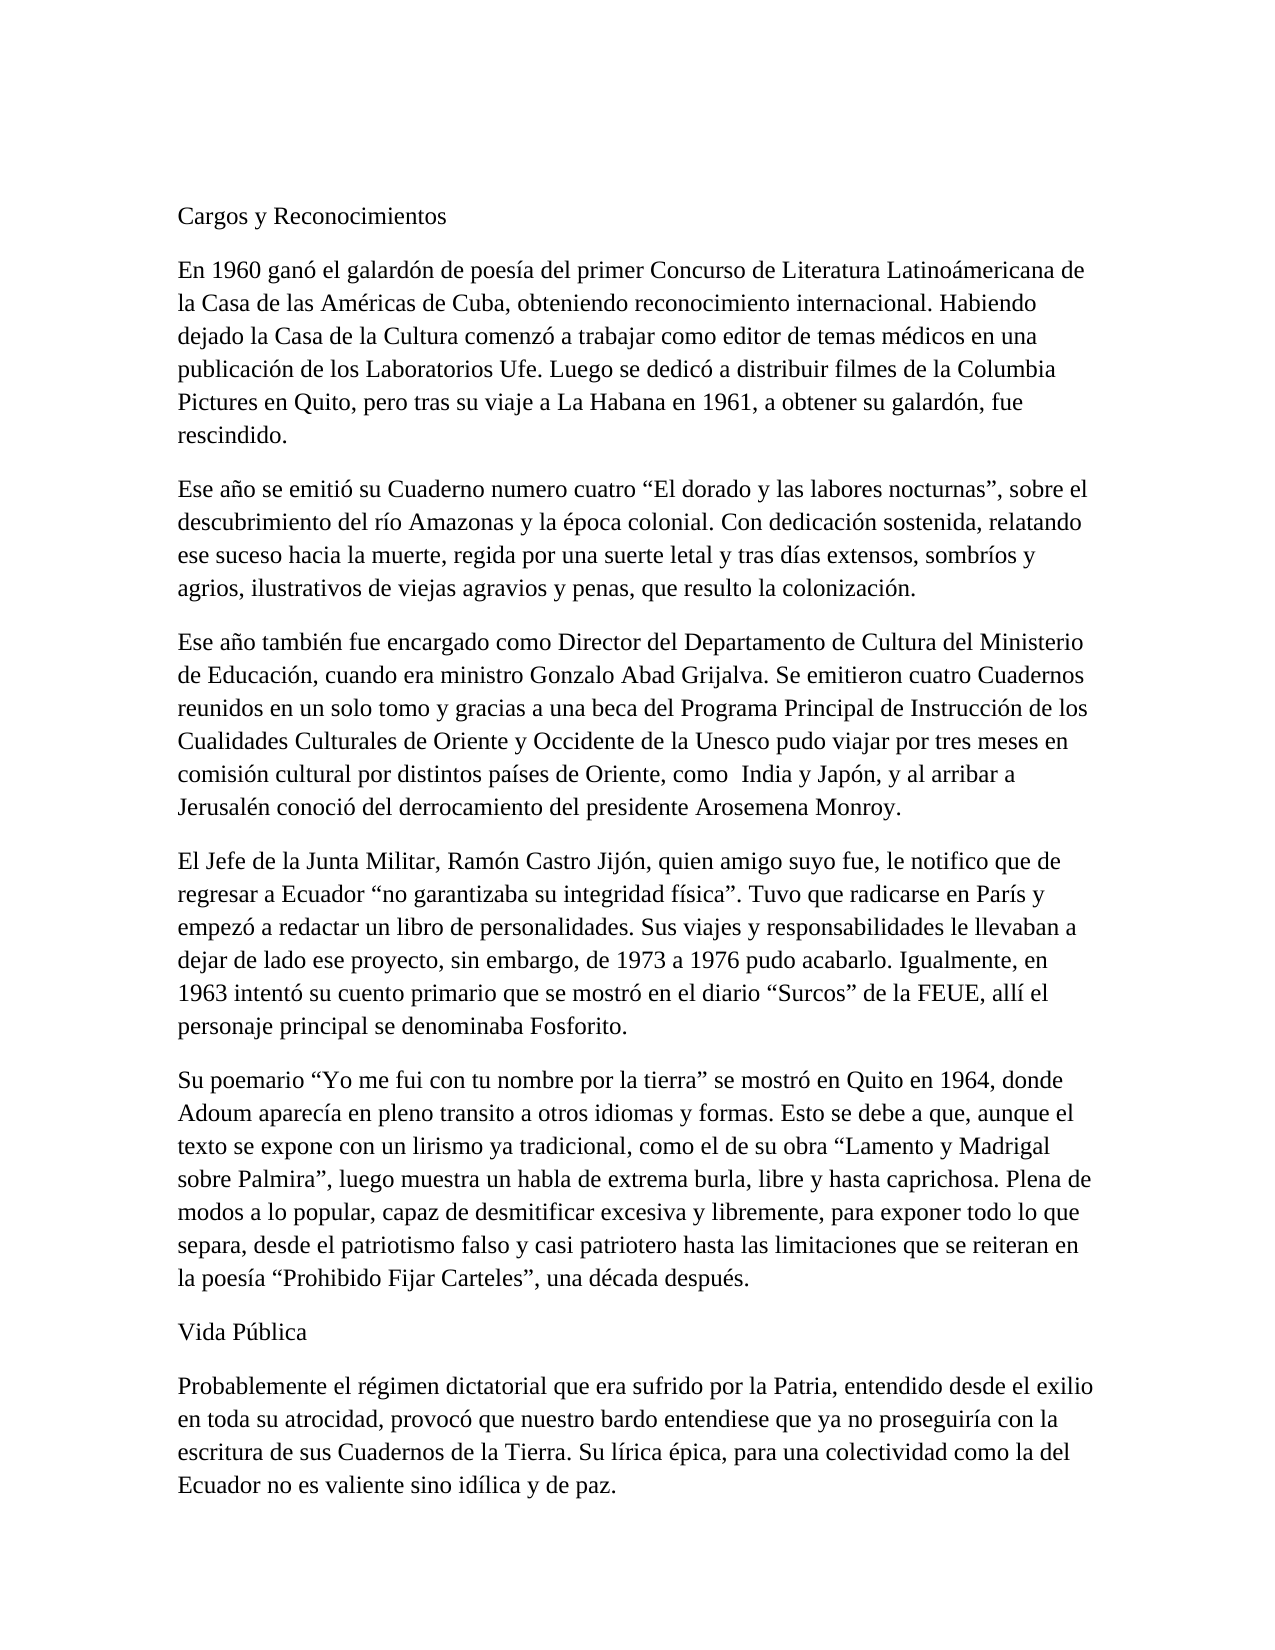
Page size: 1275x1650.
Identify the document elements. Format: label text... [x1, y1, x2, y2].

text Vida Pública [177, 1317, 1098, 1346]
text Cargos y Reconocimientos [177, 201, 1098, 230]
text Probablemente el régimen dictatorial que era sufrido por la Patria, entendido desde el exilio en toda su atrocidad, provocó que nuestro bardo entendiese que ya no proseguiría con la escritura de sus Cuadernos de la Tierra. Su lírica épica, para una colectividad como la del Ecuador no es valiente sino idílica y de paz. [177, 1371, 1098, 1499]
text El Jefe de la Junta Militar, Ramón Castro Jijón, quien amigo suyo fue, le notifico que de regresar a Ecuador “no garantizaba su integridad física”. Tuvo que radicarse en París y empezó a redactar un libro de personalidades. Sus viajes y responsabilidades le llevaban a dejar de lado ese proyecto, sin embargo, de 1973 a 1976 pudo acabarlo. Igualmente, en 1963 intentó su cuento primario que se mostró en el diario “Surcos” de la FEUE, allí el personaje principal se denominaba Fosforito. [177, 846, 1098, 1040]
text Su poemario “Yo me fui con tu nombre por la tierra” se mostró en Quito en 1964, donde Adoum aparecía en pleno transito a otros idiomas y formas. Esto se debe a que, aunque el texto se expone con un lirismo ya tradicional, como el de su obra “Lamento y Madrigal sobre Palmira”, luego muestra un habla de extrema burla, libre y hasta caprichosa. Plena de modos a lo popular, capaz de desmitificar excesiva y libremente, para exponer todo lo que separa, desde el patriotismo falso y casi patriotero hasta las limitaciones que se reiteran en la poesía “Prohibido Fijar Carteles”, una década después. [177, 1065, 1098, 1292]
text Ese año se emitió su Cuaderno numero cuatro “El dorado y las labores nocturnas”, sobre el descubrimiento del río Amazonas y la época colonial. Con dedicación sostenida, relatando ese suceso hacia la muerte, regida por una suerte letal y tras días extensos, sombríos y agrios, ilustrativos de viejas agravios y penas, que resulto la colonización. [177, 474, 1098, 602]
text En 1960 ganó el galardón de poesía del primer Concurso de Literatura Latinoámericana de la Casa de las Américas de Cuba, obteniendo reconocimiento internacional. Habiendo dejado la Casa de la Cultura comenzó a trabajar como editor de temas médicos en una publicación de los Laboratorios Ufe. Luego se dedicó a distribuir filmes de la Columbia Pictures en Quito, pero tras su viaje a La Habana en 1961, a obtener su galardón, fue rescindido. [177, 255, 1098, 449]
text Ese año también fue encargado como Director del Departamento de Cultura del Ministerio de Educación, cuando era ministro Gonzalo Abad Grijalva. Se emitieron cuatro Cuadernos reunidos en un solo tomo y gracias a una beca del Programa Principal de Instrucción de los Cualidades Culturales de Oriente y Occidente de la Unesco pudo viajar por tres meses en comisión cultural por distintos países de Oriente, como India y Japón, y al arribar a Jerusalén conoció del derrocamiento del presidente Arosemena Monroy. [177, 627, 1098, 821]
